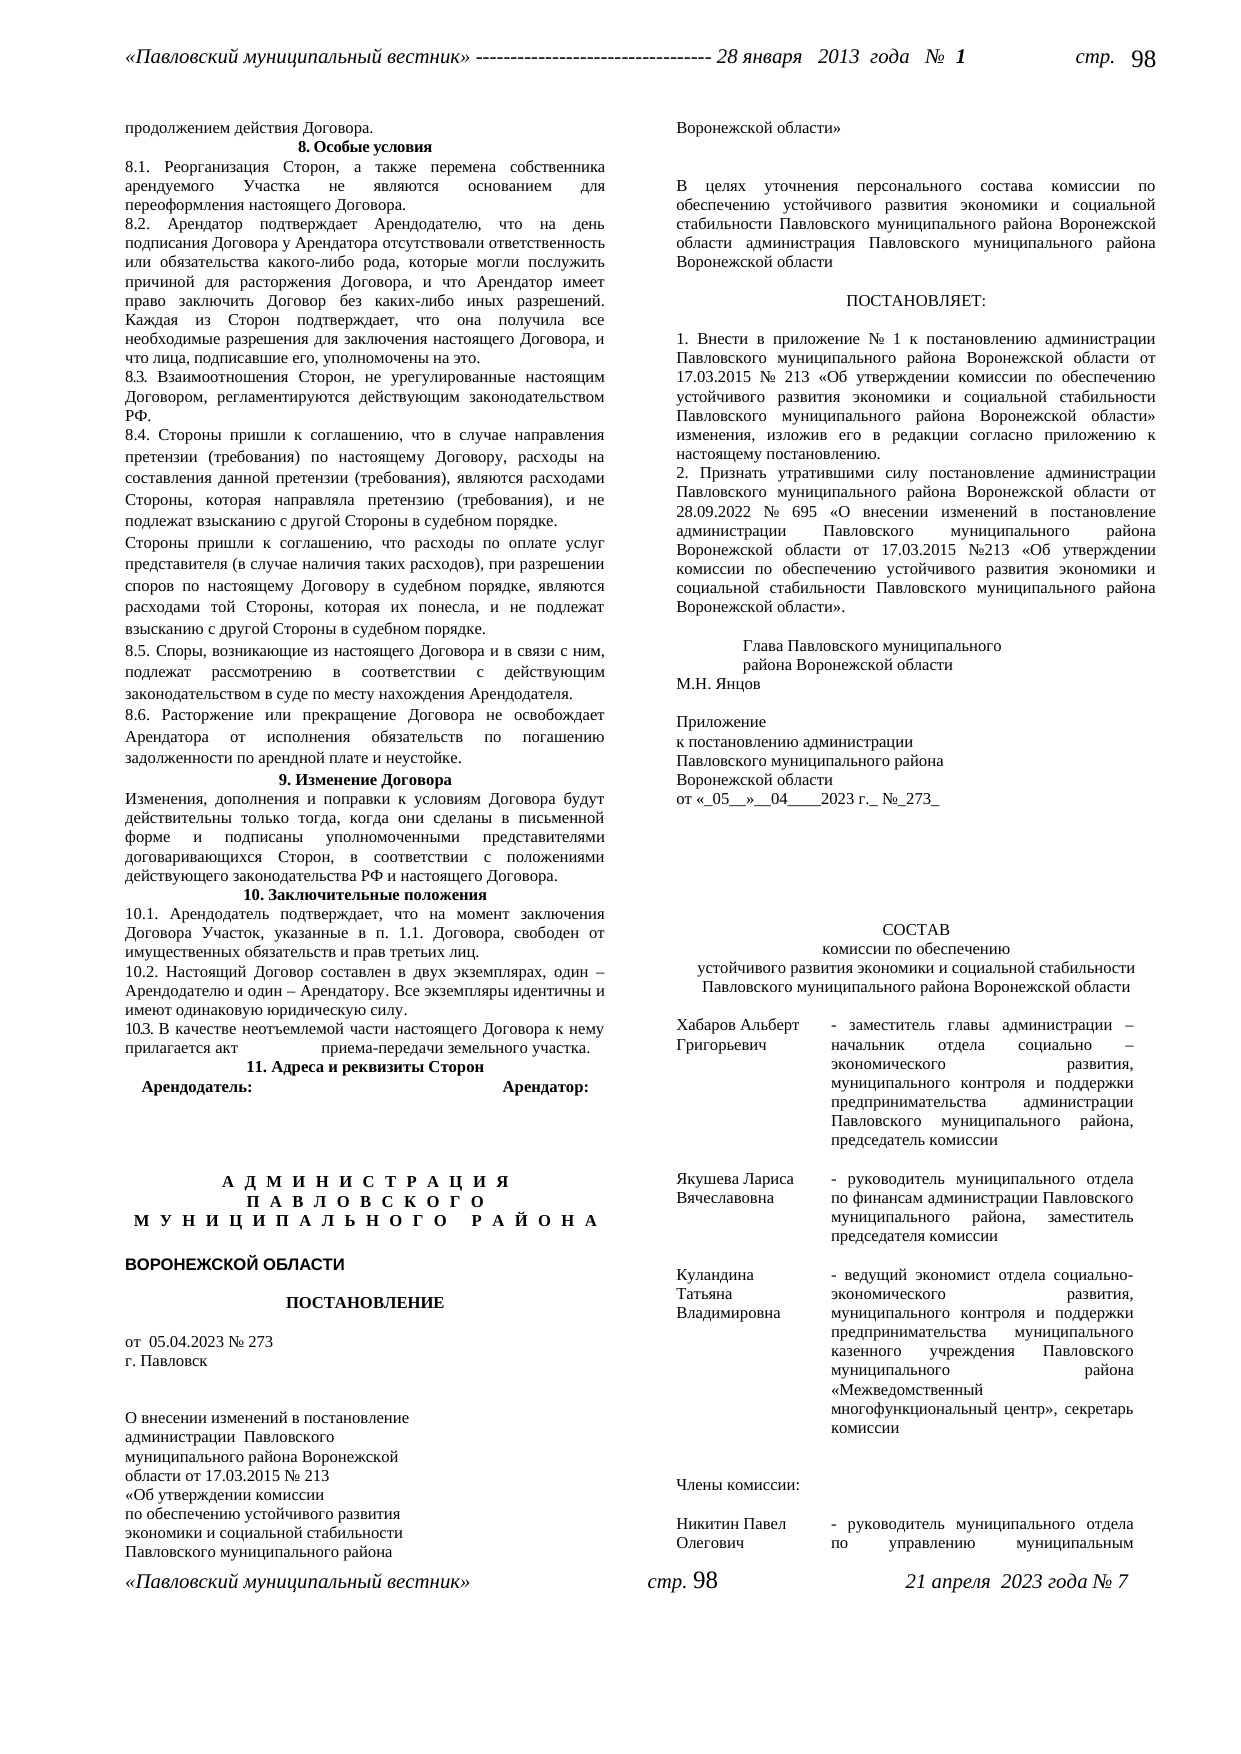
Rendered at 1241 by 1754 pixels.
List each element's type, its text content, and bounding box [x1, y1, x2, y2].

text ПОСТАНОВЛЯЕТ: [676, 291, 1156, 310]
text 10. Заключительные положения [125, 885, 605, 904]
text 8.5. Споры, возникающие из настоящего Договора и в связи с ним, подлежат рассмотрению в соответствии с действующим законодательством в суде по месту нахождения Арендодателя. [125, 640, 605, 705]
text 10.1. Арендодатель подтверждает, что на момент заключения Договора Участок, указанные в п. 1.1. Договора, свободен от имущественных обязательств и прав третьих лиц. [125, 904, 605, 961]
subtitle ВОРОНЕЖСКОЙ ОБЛАСТИ [125, 1255, 605, 1274]
text ПОСТАНОВЛЕНИЕ [125, 1293, 605, 1312]
text района Воронежской области М.Н. Янцов [676, 655, 1156, 693]
text от 05.04.2023 № 273 [125, 1331, 605, 1351]
text комиссии по обеспечению [676, 938, 1156, 958]
text устойчивого развития экономики и социальной стабильности [676, 958, 1156, 977]
text В целях уточнения персонального состава комиссии по обеспечению устойчивого развития экономики и социальной стабильности Павловского муниципального района Воронежской области администрация Павловского муниципального района Воронежской области [676, 176, 1156, 271]
text г. Павловск [125, 1351, 605, 1370]
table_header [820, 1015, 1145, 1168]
text Павловского муниципального района [125, 1542, 605, 1561]
text СОСТАВ [676, 919, 1156, 938]
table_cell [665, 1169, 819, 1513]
text 8.3. Взаимоотношения Сторон, не урегулированные настоящим Договором, регламентируются действующим законодательством РФ. [125, 367, 605, 425]
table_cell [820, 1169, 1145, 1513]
text 10.3. В качестве неотъемлемой части настоящего Договора к нему прилагается акт приема-передачи земельного участка. [125, 1019, 605, 1057]
text 8.6. Расторжение или прекращение Договора не освобождает Арендатора от исполнения обязательств по погашению задолженности по арендной плате и неустойке. [125, 705, 605, 770]
text 2. Признать утратившими силу постановление администрации Павловского муниципального района Воронежской области от 28.09.2022 № 695 «О внесении изменений в постановление администрации Павловского муниципального района Воронежской области от 17.03.2015 №213 «Об утверждении комиссии по обеспечению устойчивого развития экономики и социальной стабильности Павловского муниципального района Воронежской области». [676, 463, 1156, 616]
text 8.2. Арендатор подтверждает Арендодателю, что на день подписания Договора у Арендатора отсутствовали ответственность или обязательства какого-либо рода, которые могли послужить причиной для расторжения Договора, и что Арендатор имеет право заключить Договор без каких-либо иных разрешений. Каждая из Сторон подтверждает, что она получила все необходимые разрешения для заключения настоящего Договора, и что лица, подписавшие его, уполномочены на это. [125, 214, 605, 367]
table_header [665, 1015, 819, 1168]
text Глава Павловского муниципального [676, 636, 1156, 655]
text 9. Изменение Договора [125, 770, 605, 789]
text области от 17.03.2015 № 213 [125, 1466, 605, 1485]
text Арендодатель: Арендатор: [125, 1076, 605, 1096]
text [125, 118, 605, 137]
text О внесении изменений в постановление [125, 1408, 605, 1427]
text экономики и социальной стабильности [125, 1523, 605, 1542]
text Павловского муниципального района Воронежской области [676, 977, 1156, 996]
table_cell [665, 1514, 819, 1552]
text Изменения, дополнения и поправки к условиям Договора будут действительны только тогда, когда они сделаны в письменной форме и подписаны уполномоченными представителями договаривающихся Сторон, в соответствии с положениями действующего законодательства РФ и настоящего Договора. [125, 789, 605, 885]
text 8.4. Стороны пришли к соглашению, что в случае направления претензии (требования) по настоящему Договору, расходы на составления данной претензии (требования), являются расходами Стороны, которая направляла претензию (требования), и не подлежат взысканию с другой Стороны в судебном порядке. [125, 425, 605, 533]
text 1. Внести в приложение № 1 к постановлению администрации Павловского муниципального района Воронежской области от 17.03.2015 № 213 «Об утверждении комиссии по обеспечению устойчивого развития экономики и социальной стабильности Павловского муниципального района Воронежской области» изменения, изложив его в редакции согласно приложению к настоящему постановлению. [676, 329, 1156, 463]
title АДМИНИСТРАЦИЯ ПАВЛОВСКОГО МУНИЦИПАЛЬНОГО РАЙОНА [125, 1172, 605, 1230]
text Стороны пришли к соглашению, что расходы по оплате услуг представителя (в случае наличия таких расходов), при разрешении споров по настоящему Договору в судебном порядке, являются расходами той Стороны, которая их понесла, и не подлежат взысканию с другой Стороны в судебном порядке. [125, 533, 605, 640]
text по обеспечению устойчивого развития [125, 1504, 605, 1523]
text Воронежской области» [676, 118, 1156, 137]
text муниципального района Воронежской [125, 1446, 605, 1466]
text «Об утверждении комиссии [125, 1485, 605, 1504]
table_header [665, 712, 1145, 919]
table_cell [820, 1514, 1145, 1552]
text 8. Особые условия [125, 137, 605, 156]
text 10.2. Настоящий Договор составлен в двух экземплярах, один – Арендодателю и один – Арендатору. Все экземпляры идентичны и имеют одинаковую юридическую силу. [125, 961, 605, 1019]
text администрации Павловского [125, 1427, 605, 1446]
text 8.1. Реорганизация Сторон, а также перемена собственника арендуемого Участка не являются основанием для переоформления настоящего Договора. [125, 156, 605, 214]
text 11. Адреса и реквизиты Сторон [125, 1057, 605, 1076]
